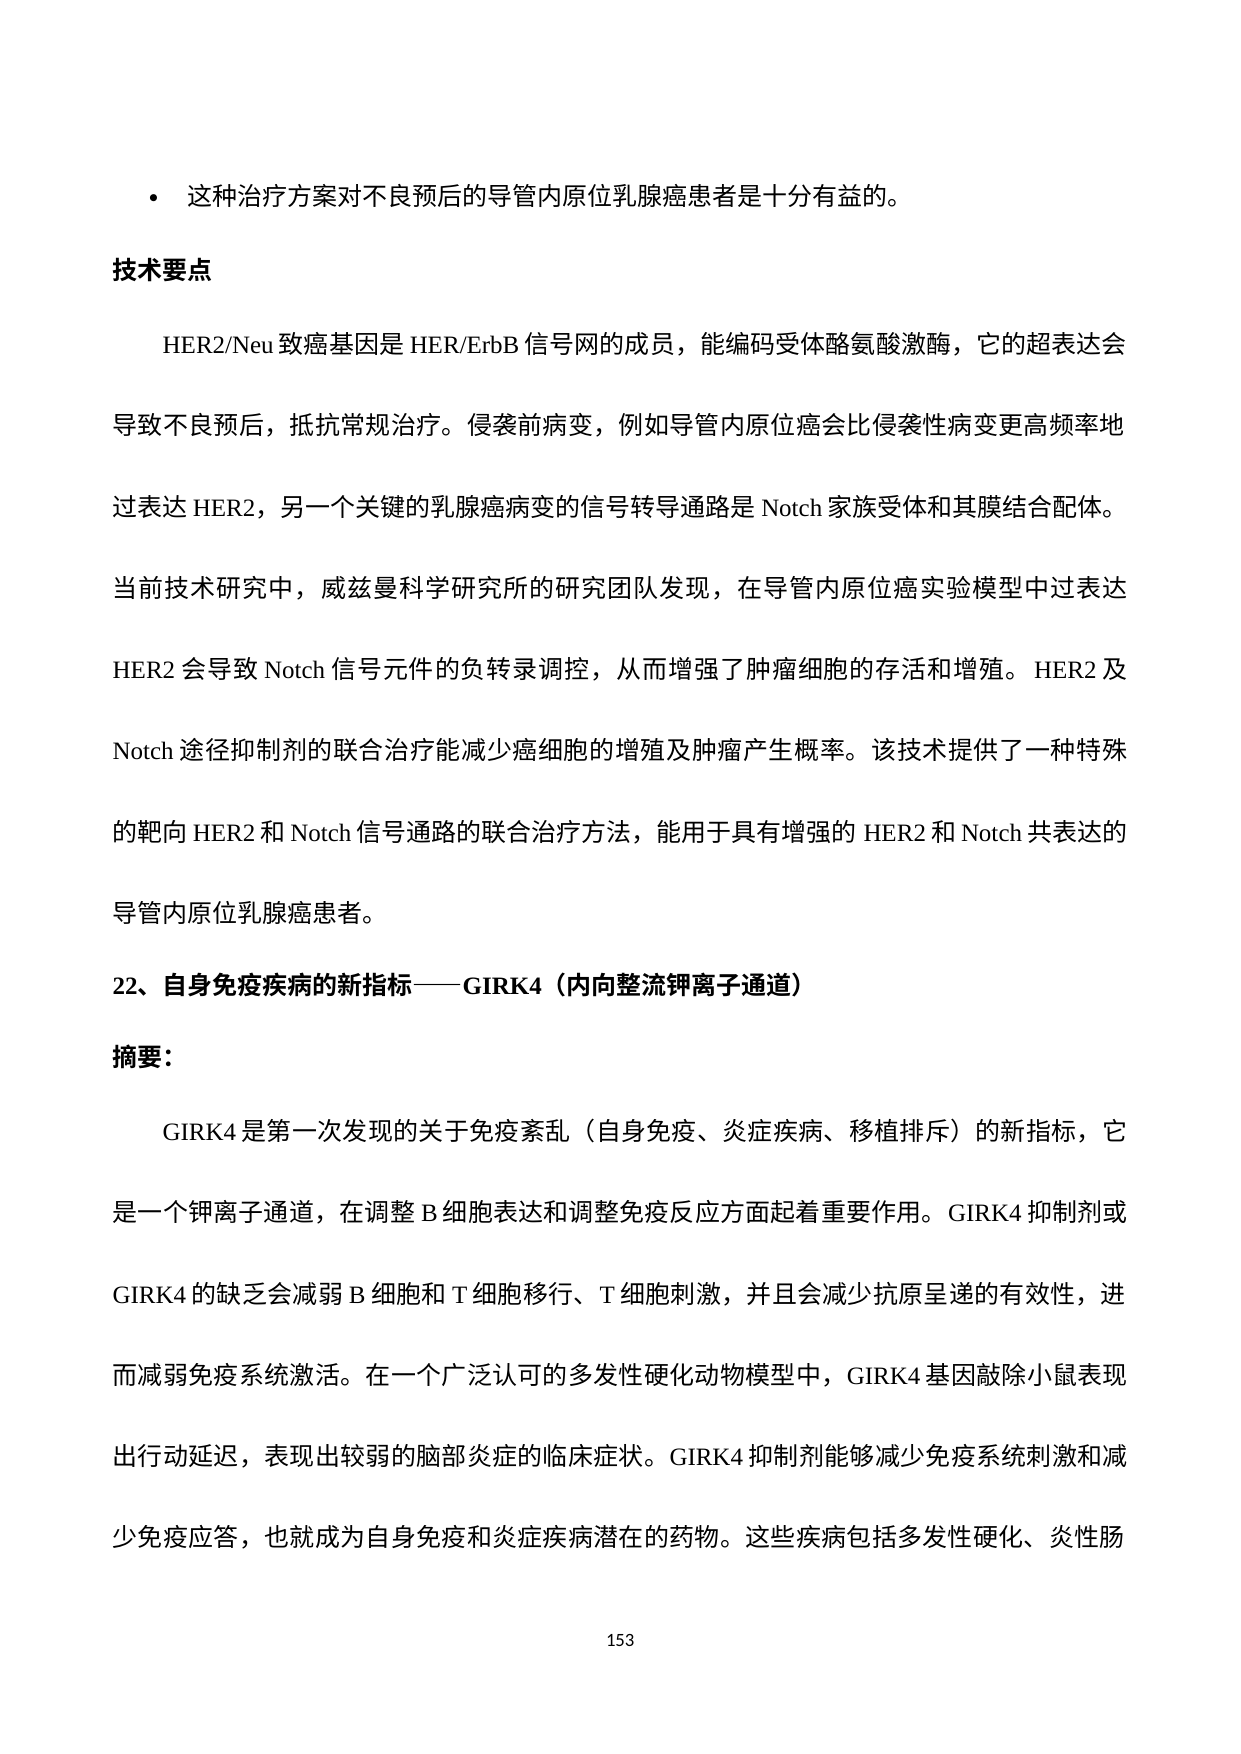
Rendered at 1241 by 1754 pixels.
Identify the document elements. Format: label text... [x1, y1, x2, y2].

list 这种治疗方案对不良预后的导管内原位乳腺癌患者是十分有益的。 [150, 162, 1128, 227]
text 摘要： [112, 1023, 1128, 1088]
text 技术要点 [112, 236, 1128, 301]
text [112, 1097, 1128, 1568]
text HER2/Neu致癌基因是HER/ErbB信号网的成员，能编码受体酪氨酸激酶，它的超表达会导致不良预后，抵抗常规治疗。侵袭前病变，例如导管内原位癌会比侵袭性病变更高频率地过表达HER2，另一个关键的乳腺癌病变的信号转导通路是Notch家族受体和其膜结合配体。当前技术研究中，威兹曼科学研究所的研究团队发现，在导管内原位癌实验模型中过表达HER2会导致Notch信号元件的负转录调控，从而增强了肿瘤细胞的存活和增殖。HER2及Notch途径抑制剂的联合治疗能减少癌细胞的增殖及肿瘤产生概率。该技术提供了一种特殊的靶向HER2和Notch信号通路的联合治疗方法，能用于具有增强的HER2和Notch共表达的导管内原位乳腺癌患者。 [112, 310, 1128, 944]
subtitle 22、自身免疫疾病的新指标——GIRK4（内向整流钾离子通道） [112, 965, 1128, 1002]
